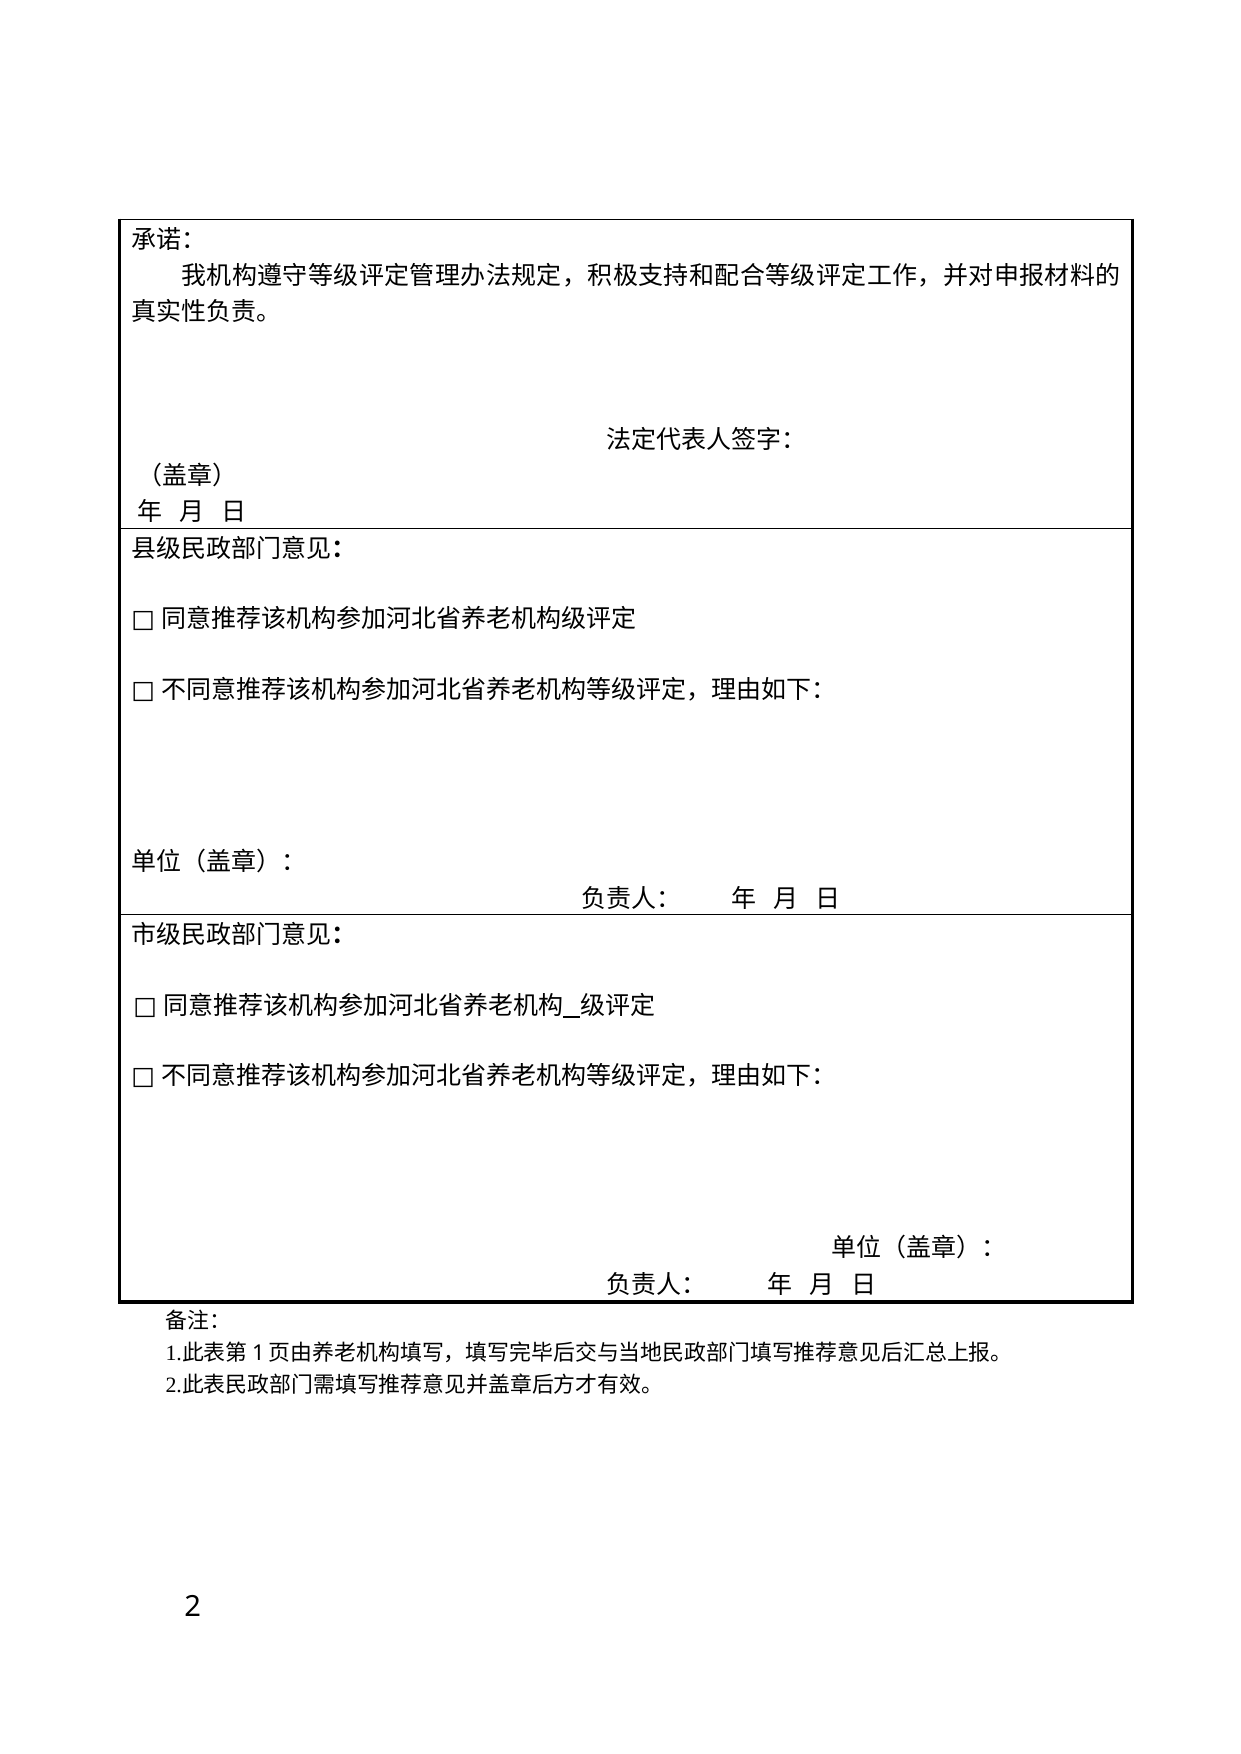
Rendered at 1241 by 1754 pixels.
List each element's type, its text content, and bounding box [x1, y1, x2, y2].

list 此表民政部门需填写推荐意见并盖章后方才有效。 [165, 1367, 1087, 1399]
list 此表第1页由养老机构填写，填写完毕后交与当地民政部门填写推荐意见后汇总上报。 [165, 1335, 1087, 1367]
table_cell 市级民政部门意见： □ 同意推荐该机构参加河北省养老机构 级评定 □ 不同意推荐该机构参加河北省养老机构等级评定，理由如下： 单位（盖章）： 负责人： 年 月 日 [121, 915, 1131, 1300]
table_cell 县级民政部门意见： □ 同意推荐该机构参加河北省养老机构级评定 □ 不同意推荐该机构参加河北省养老机构等级评定，理由如下： 单位（盖章）： 负责人： 年 月 日 [121, 529, 1131, 914]
table_cell 承诺： 我机构遵守等级评定管理办法规定，积极支持和配合等级评定工作，并对申报材料的真实性负责。 法定代表人签字： （盖章） 年 月 日 [121, 220, 1131, 528]
text 备注： [165, 1304, 1087, 1335]
